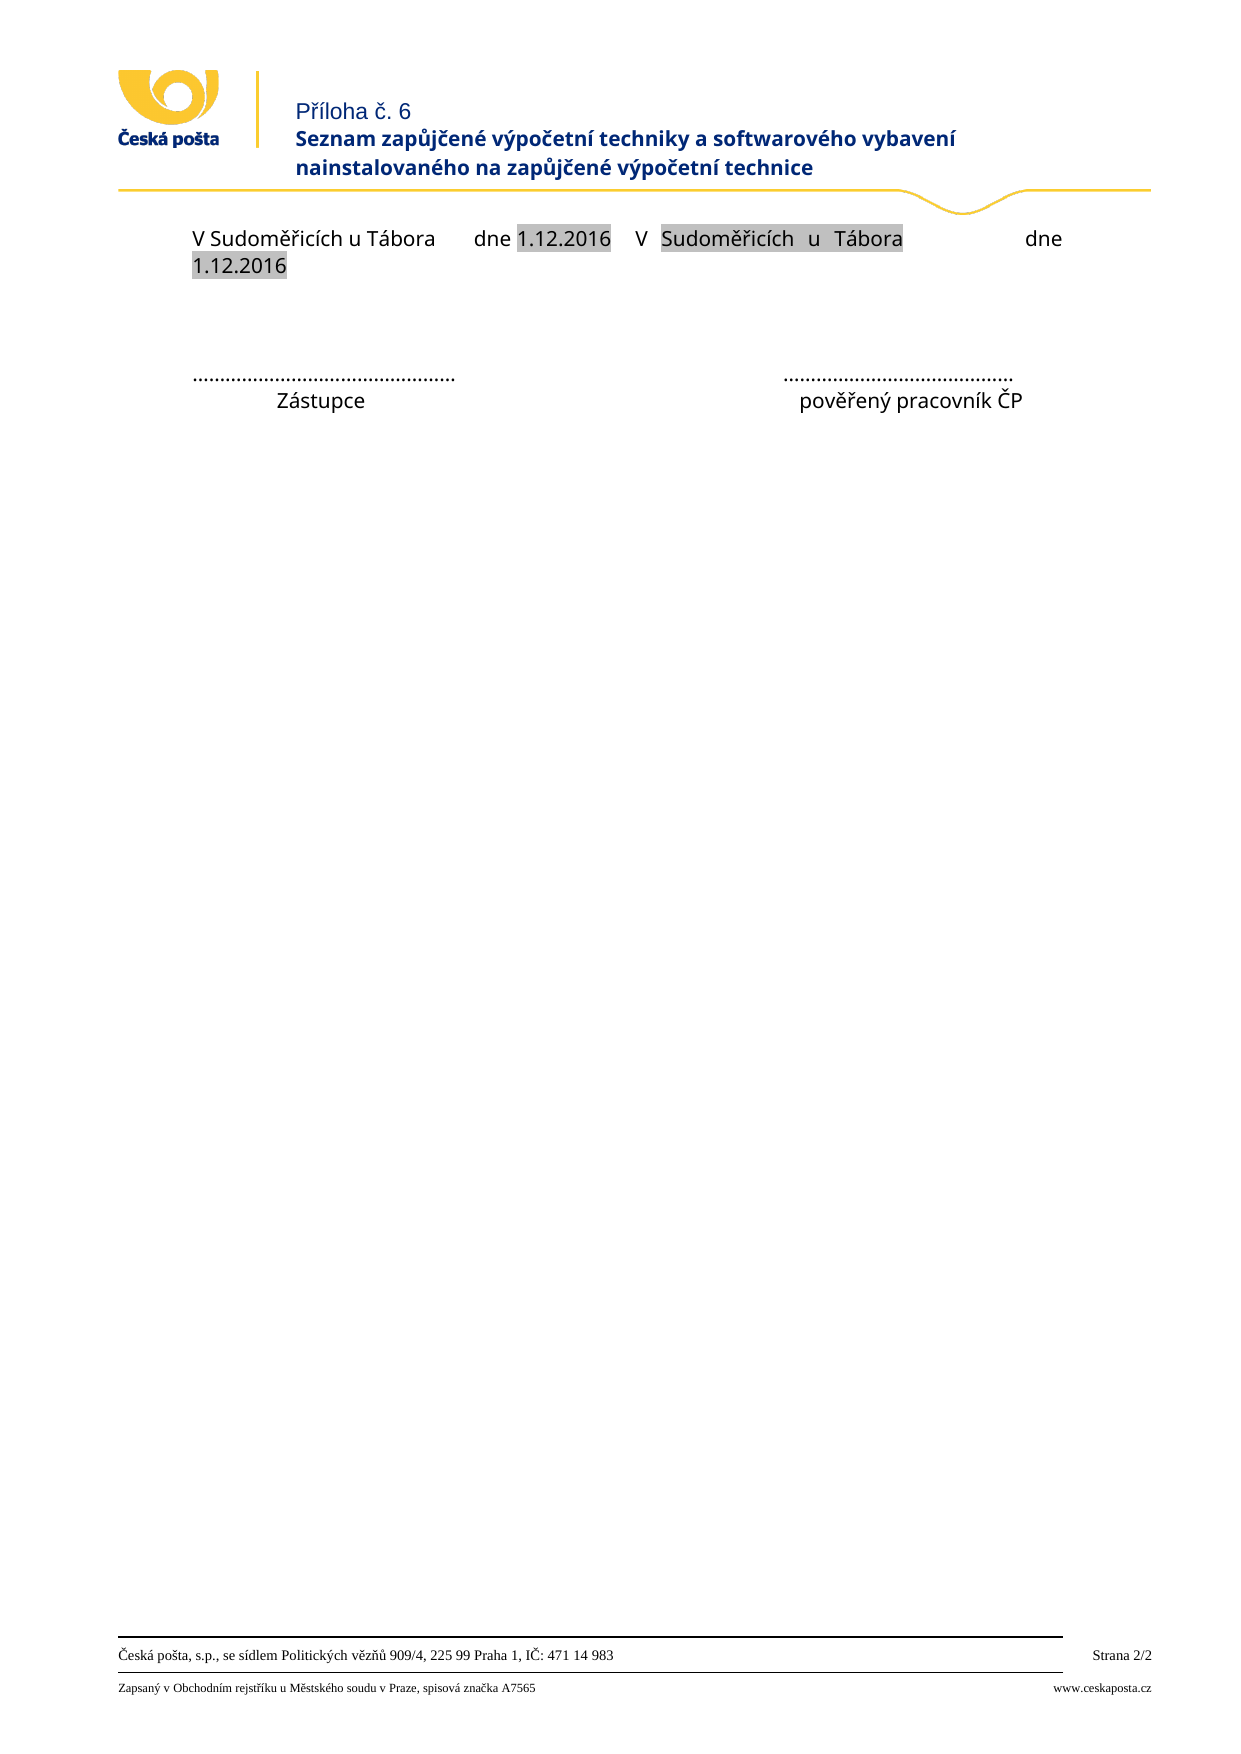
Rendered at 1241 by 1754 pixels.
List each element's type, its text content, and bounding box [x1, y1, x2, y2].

text Zástupce pověřený pracovník ČP [192, 387, 1063, 414]
text V Sudoměřicích u Tábora dne 1.12.2016 V Sudoměřicích u Tábora dne 1.12.2016 [192, 224, 1063, 279]
picture [118, 70, 219, 148]
text ………………………………………… …………………………………… [118, 360, 1063, 387]
picture [118, 189, 1151, 215]
